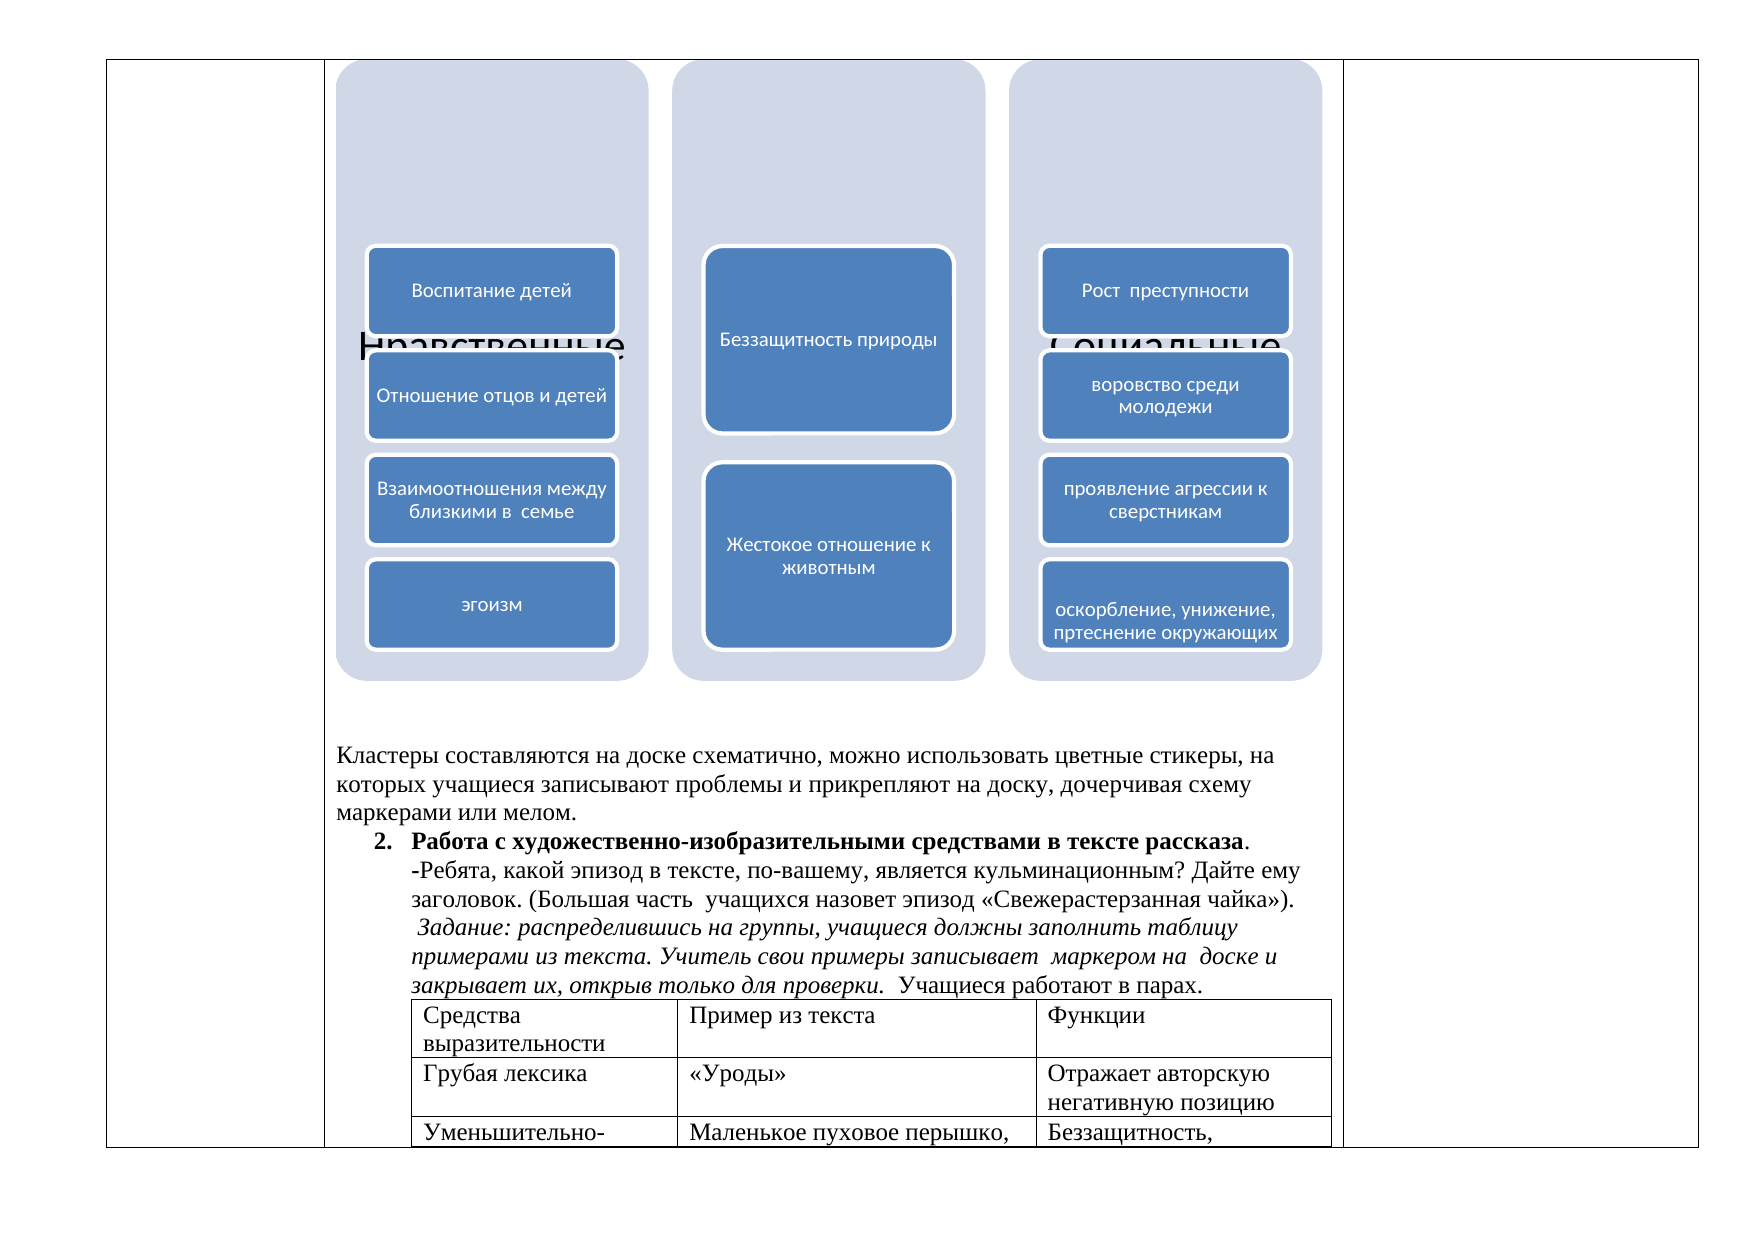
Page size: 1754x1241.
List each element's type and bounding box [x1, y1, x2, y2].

table_cell [107, 60, 324, 1147]
table_cell [325, 60, 1343, 1147]
